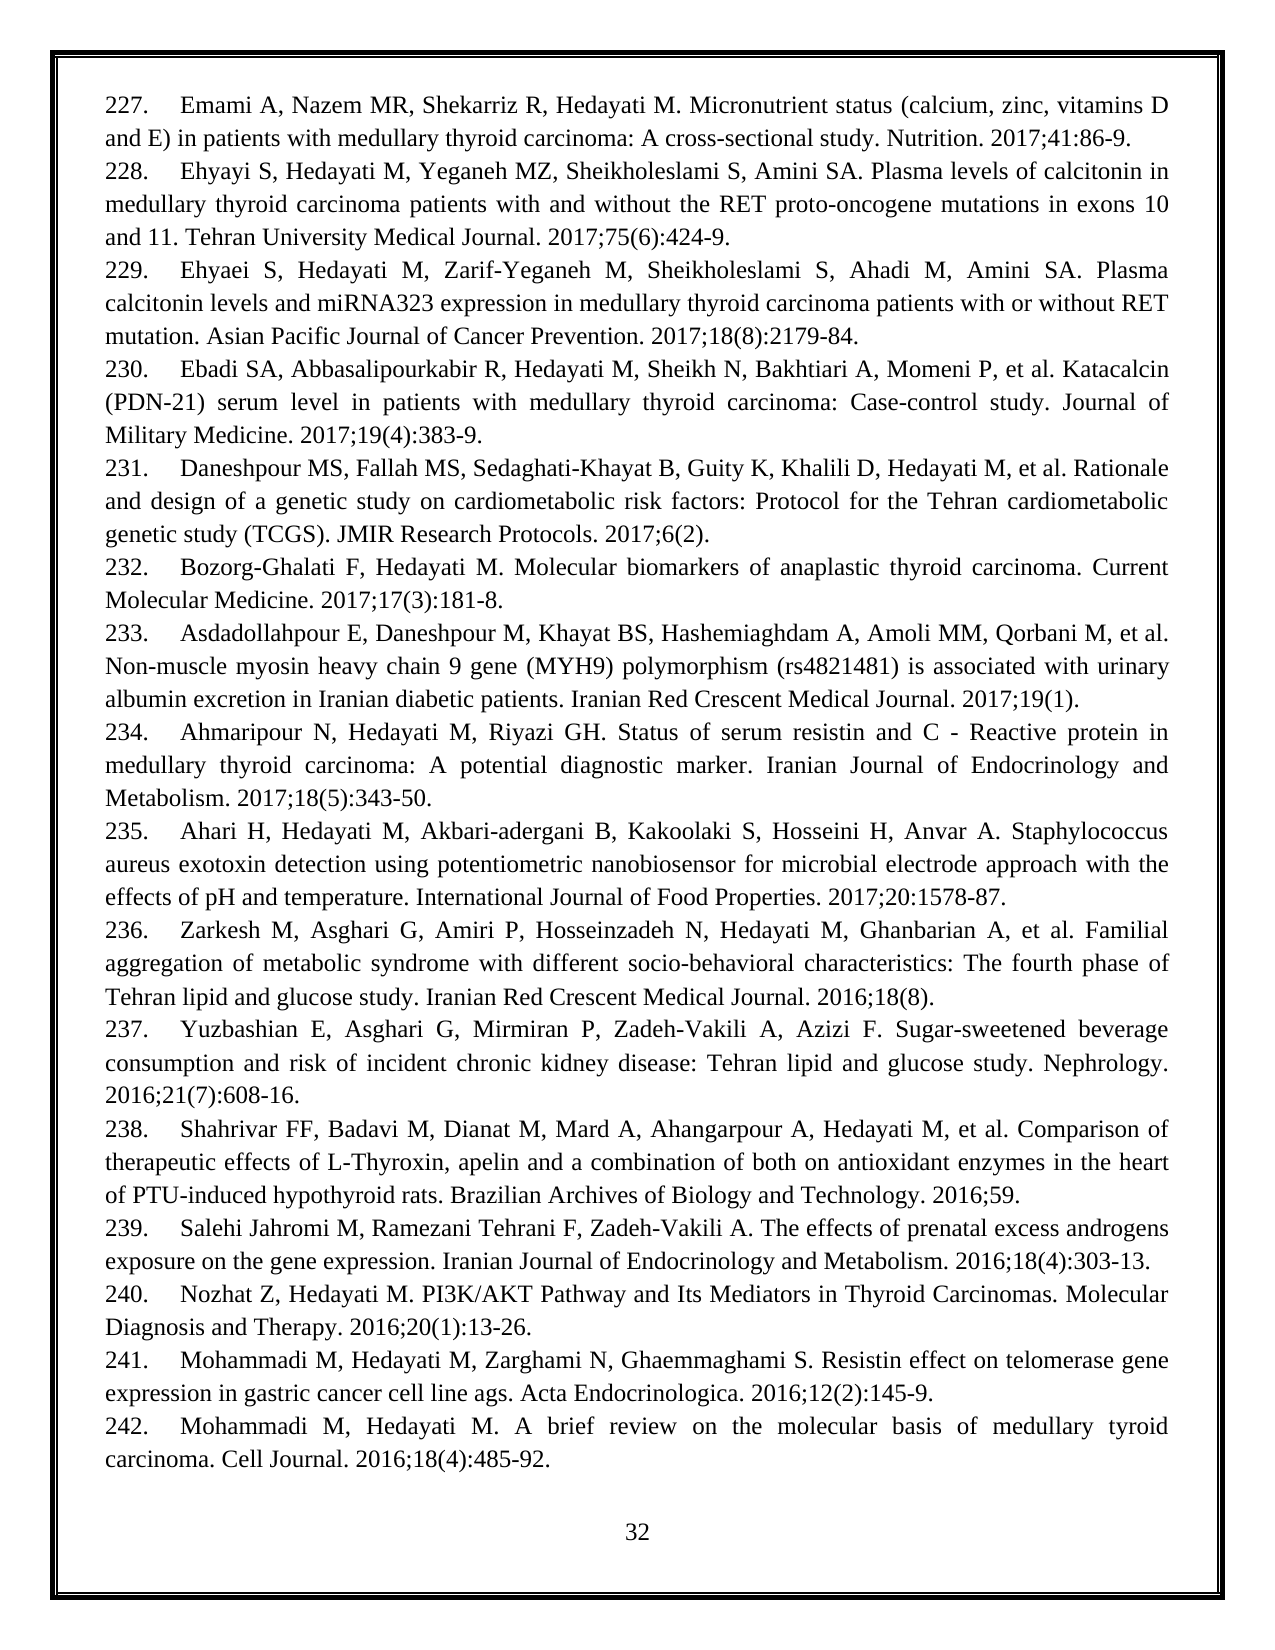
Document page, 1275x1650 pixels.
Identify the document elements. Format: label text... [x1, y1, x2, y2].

text 232. Bozorg-Ghalati F, Hedayati M. Molecular biomarkers of anaplastic thyroid carcinoma. Current Molecular Medicine. 2017;17(3):181-8. [105, 552, 1170, 614]
text 237. Yuzbashian E, Asghari G, Mirmiran P, Zadeh-Vakili A, Azizi F. Sugar-sweetened beverage consumption and risk of incident chronic kidney disease: Tehran lipid and glucose study. Nephrology. 2016;21(7):608-16. [105, 1014, 1170, 1109]
text 241. Mohammadi M, Hedayati M, Zarghami N, Ghaemmaghami S. Resistin effect on telomerase gene expression in gastric cancer cell line ags. Acta Endocrinologica. 2016;12(2):145-9. [105, 1345, 1170, 1407]
text 239. Salehi Jahromi M, Ramezani Tehrani F, Zadeh-Vakili A. The effects of prenatal excess androgens exposure on the gene expression. Iranian Journal of Endocrinology and Metabolism. 2016;18(4):303-13. [105, 1213, 1170, 1274]
text 231. Daneshpour MS, Fallah MS, Sedaghati-Khayat B, Guity K, Khalili D, Hedayati M, et al. Rationale and design of a genetic study on cardiometabolic risk factors: Protocol for the Tehran cardiometabolic genetic study (TCGS). JMIR Research Protocols. 2017;6(2). [105, 453, 1170, 548]
text 238. Shahrivar FF, Badavi M, Dianat M, Mard A, Ahangarpour A, Hedayati M, et al. Comparison of therapeutic effects of L-Thyroxin, apelin and a combination of both on antioxidant enzymes in the heart of PTU-induced hypothyroid rats. Brazilian Archives of Biology and Technology. 2016;59. [105, 1114, 1170, 1208]
text 235. Ahari H, Hedayati M, Akbari-adergani B, Kakoolaki S, Hosseini H, Anvar A. Staphylococcus aureus exotoxin detection using potentiometric nanobiosensor for microbial electrode approach with the effects of pH and temperature. International Journal of Food Properties. 2017;20:1578-87. [105, 816, 1170, 911]
text 227. Emami A, Nazem MR, Shekarriz R, Hedayati M. Micronutrient status (calcium, zinc, vitamins D and E) in patients with medullary thyroid carcinoma: A cross-sectional study. Nutrition. 2017;41:86-9. [105, 90, 1170, 152]
text 229. Ehyaei S, Hedayati M, Zarif-Yeganeh M, Sheikholeslami S, Ahadi M, Amini SA. Plasma calcitonin levels and miRNA323 expression in medullary thyroid carcinoma patients with or without RET mutation. Asian Pacific Journal of Cancer Prevention. 2017;18(8):2179-84. [105, 255, 1170, 350]
text 234. Ahmaripour N, Hedayati M, Riyazi GH. Status of serum resistin and C - Reactive protein in medullary thyroid carcinoma: A potential diagnostic marker. Iranian Journal of Endocrinology and Metabolism. 2017;18(5):343-50. [105, 717, 1170, 812]
text 236. Zarkesh M, Asghari G, Amiri P, Hosseinzadeh N, Hedayati M, Ghanbarian A, et al. Familial aggregation of metabolic syndrome with different socio-behavioral characteristics: The fourth phase of Tehran lipid and glucose study. Iranian Red Crescent Medical Journal. 2016;18(8). [105, 916, 1170, 1010]
text 242. Mohammadi M, Hedayati M. A brief review on the molecular basis of medullary tyroid carcinoma. Cell Journal. 2016;18(4):485-92. [105, 1411, 1170, 1473]
text 240. Nozhat Z, Hedayati M. PI3K/AKT Pathway and Its Mediators in Thyroid Carcinomas. Molecular Diagnosis and Therapy. 2016;20(1):13-26. [105, 1279, 1170, 1341]
text 228. Ehyayi S, Hedayati M, Yeganeh MZ, Sheikholeslami S, Amini SA. Plasma levels of calcitonin in medullary thyroid carcinoma patients with and without the RET proto-oncogene mutations in exons 10 and 11. Tehran University Medical Journal. 2017;75(6):424-9. [105, 156, 1170, 251]
text 230. Ebadi SA, Abbasalipourkabir R, Hedayati M, Sheikh N, Bakhtiari A, Momeni P, et al. Katacalcin (PDN-21) serum level in patients with medullary thyroid carcinoma: Case-control study. Journal of Military Medicine. 2017;19(4):383-9. [105, 354, 1170, 449]
text 233. Asdadollahpour E, Daneshpour M, Khayat BS, Hashemiaghdam A, Amoli MM, Qorbani M, et al. Non-muscle myosin heavy chain 9 gene (MYH9) polymorphism (rs4821481) is associated with urinary albumin excretion in Iranian diabetic patients. Iranian Red Crescent Medical Journal. 2017;19(1). [105, 618, 1170, 713]
